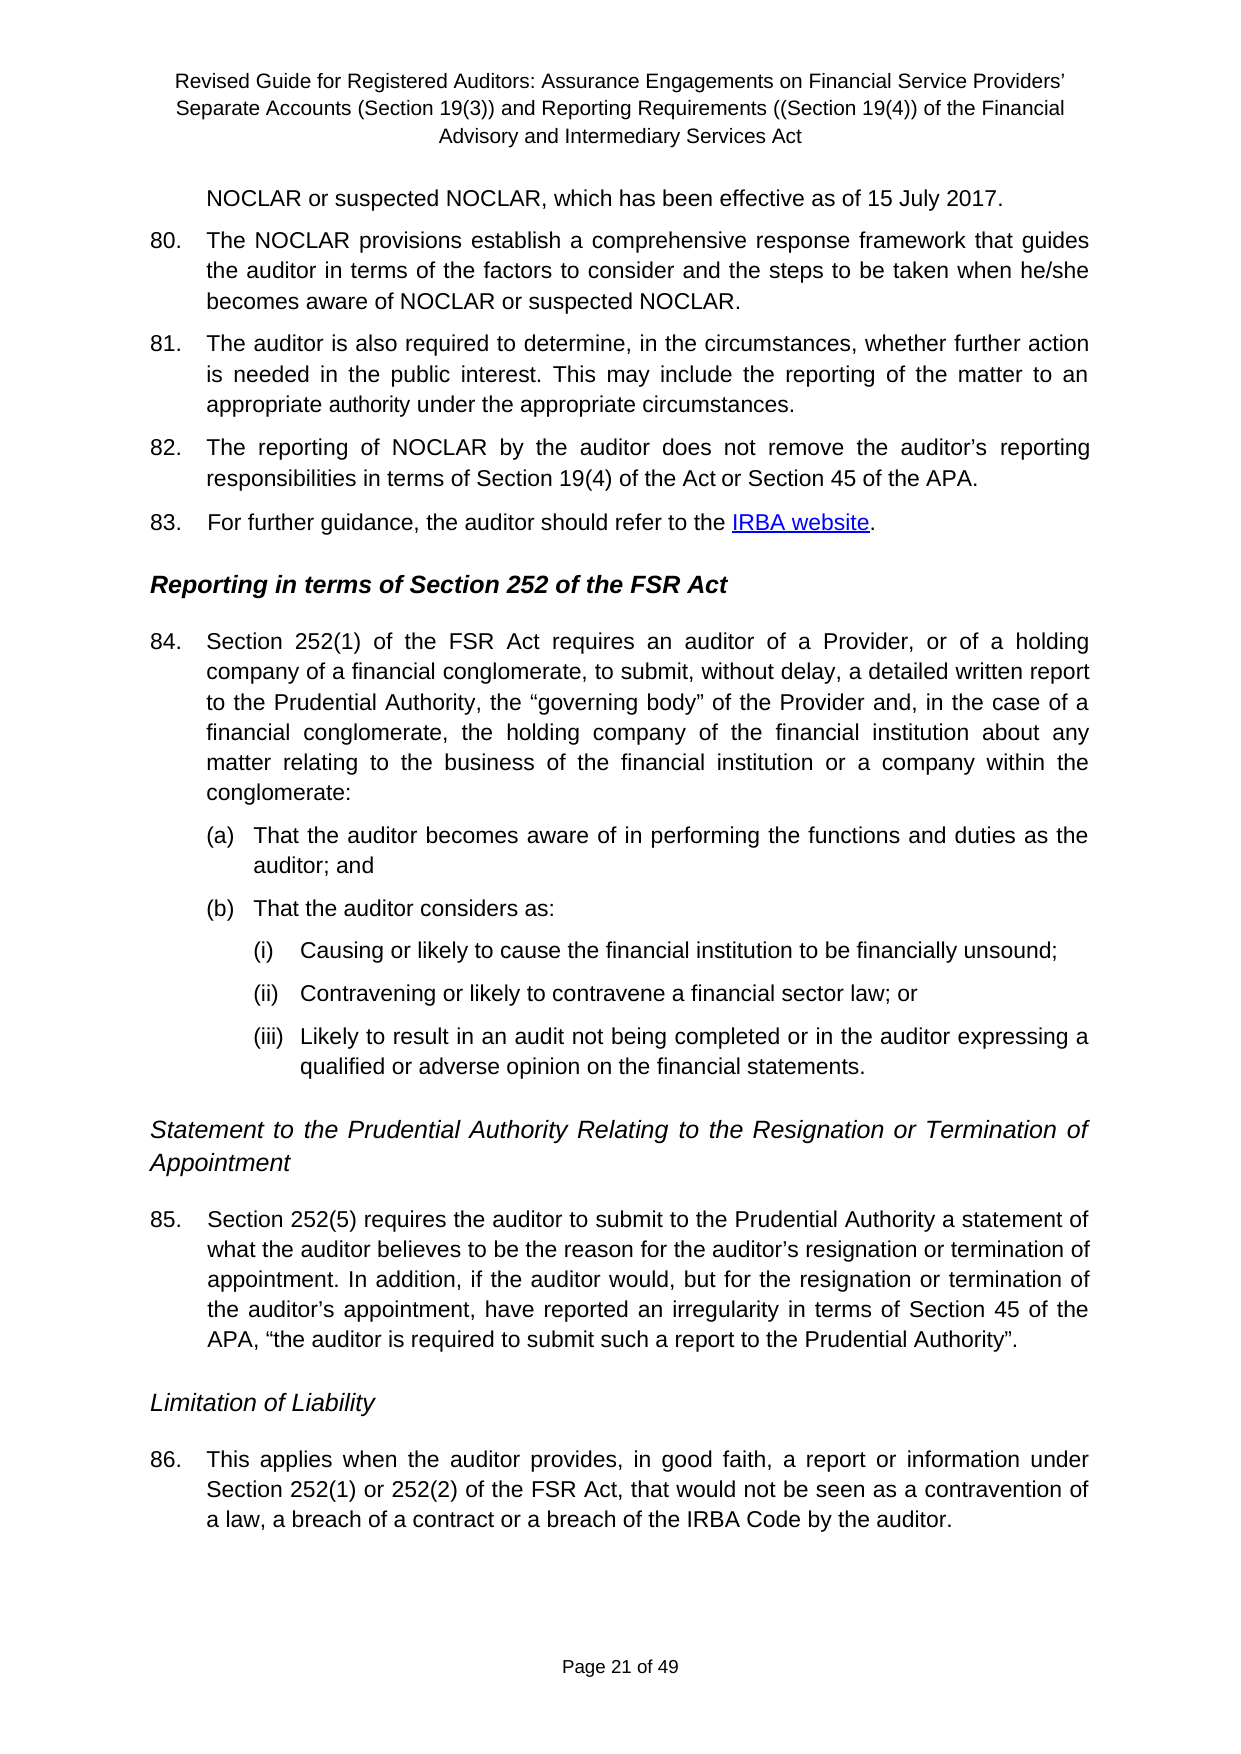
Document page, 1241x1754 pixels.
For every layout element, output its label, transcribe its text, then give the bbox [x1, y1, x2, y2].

list Section 252(1) of the FSR Act requires an auditor of a Provider, or of a holding company of a financial conglomerate, to submit, without delay, a detailed written report to the Prudential Authority, the “governing body” of the Provider and, in the case of a financial conglomerate, the holding company of the financial institution about any matter relating to the business of the financial institution or a company within the conglomerate: [150, 628, 1090, 806]
list The reporting of NOCLAR by the auditor does not remove the auditor’s reporting responsibilities in terms of Section 19(4) of the Act or Section 45 of the APA. [150, 433, 1090, 492]
text Limitation of Liability [150, 1388, 1090, 1417]
list The NOCLAR provisions establish a comprehensive response framework that guides the auditor in terms of the factors to consider and the steps to be taken when he/she becomes aware of NOCLAR or suspected NOCLAR. [150, 227, 1090, 314]
list That the auditor considers as: [206, 895, 1090, 921]
list Causing or likely to cause the financial institution to be financially unsound; [253, 937, 1090, 964]
text Reporting in terms of Section 252 of the FSR Act [150, 570, 1090, 599]
list Contravening or likely to contravene a financial sector law; or [253, 980, 1090, 1007]
list Likely to result in an audit not being completed or in the auditor expressing a qualified or adverse opinion on the financial statements. [253, 1023, 1090, 1079]
list This applies when the auditor provides, in good faith, a report or information under Section 252(1) or 252(2) of the FSR Act, that would not be seen as a contravention of a law, a breach of a contract or a breach of the IRBA Code by the auditor. [150, 1446, 1090, 1533]
text Statement to the Prudential Authority Relating to the Resignation or Termination of Appointment [150, 1114, 1090, 1176]
list Section 252(5) requires the auditor to submit to the Prudential Authority a statement of what the auditor believes to be the reason for the auditor’s resignation or termination of appointment. In addition, if the auditor would, but for the resignation or termination of the auditor’s appointment, have reported an irregularity in terms of Section 45 of the APA, “the auditor is required to submit such a report to the Prudential Authority”. [150, 1206, 1090, 1353]
list The auditor is also required to determine, in the circumstances, whether further action is needed in the public interest. This may include the reporting of the matter to an appropriate authority under the appropriate circumstances. [150, 330, 1090, 417]
list That the auditor becomes aware of in performing the functions and duties as the auditor; and [206, 822, 1090, 878]
list For further guidance, the auditor should refer to the IRBA website. [150, 509, 1090, 535]
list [150, 184, 1090, 211]
